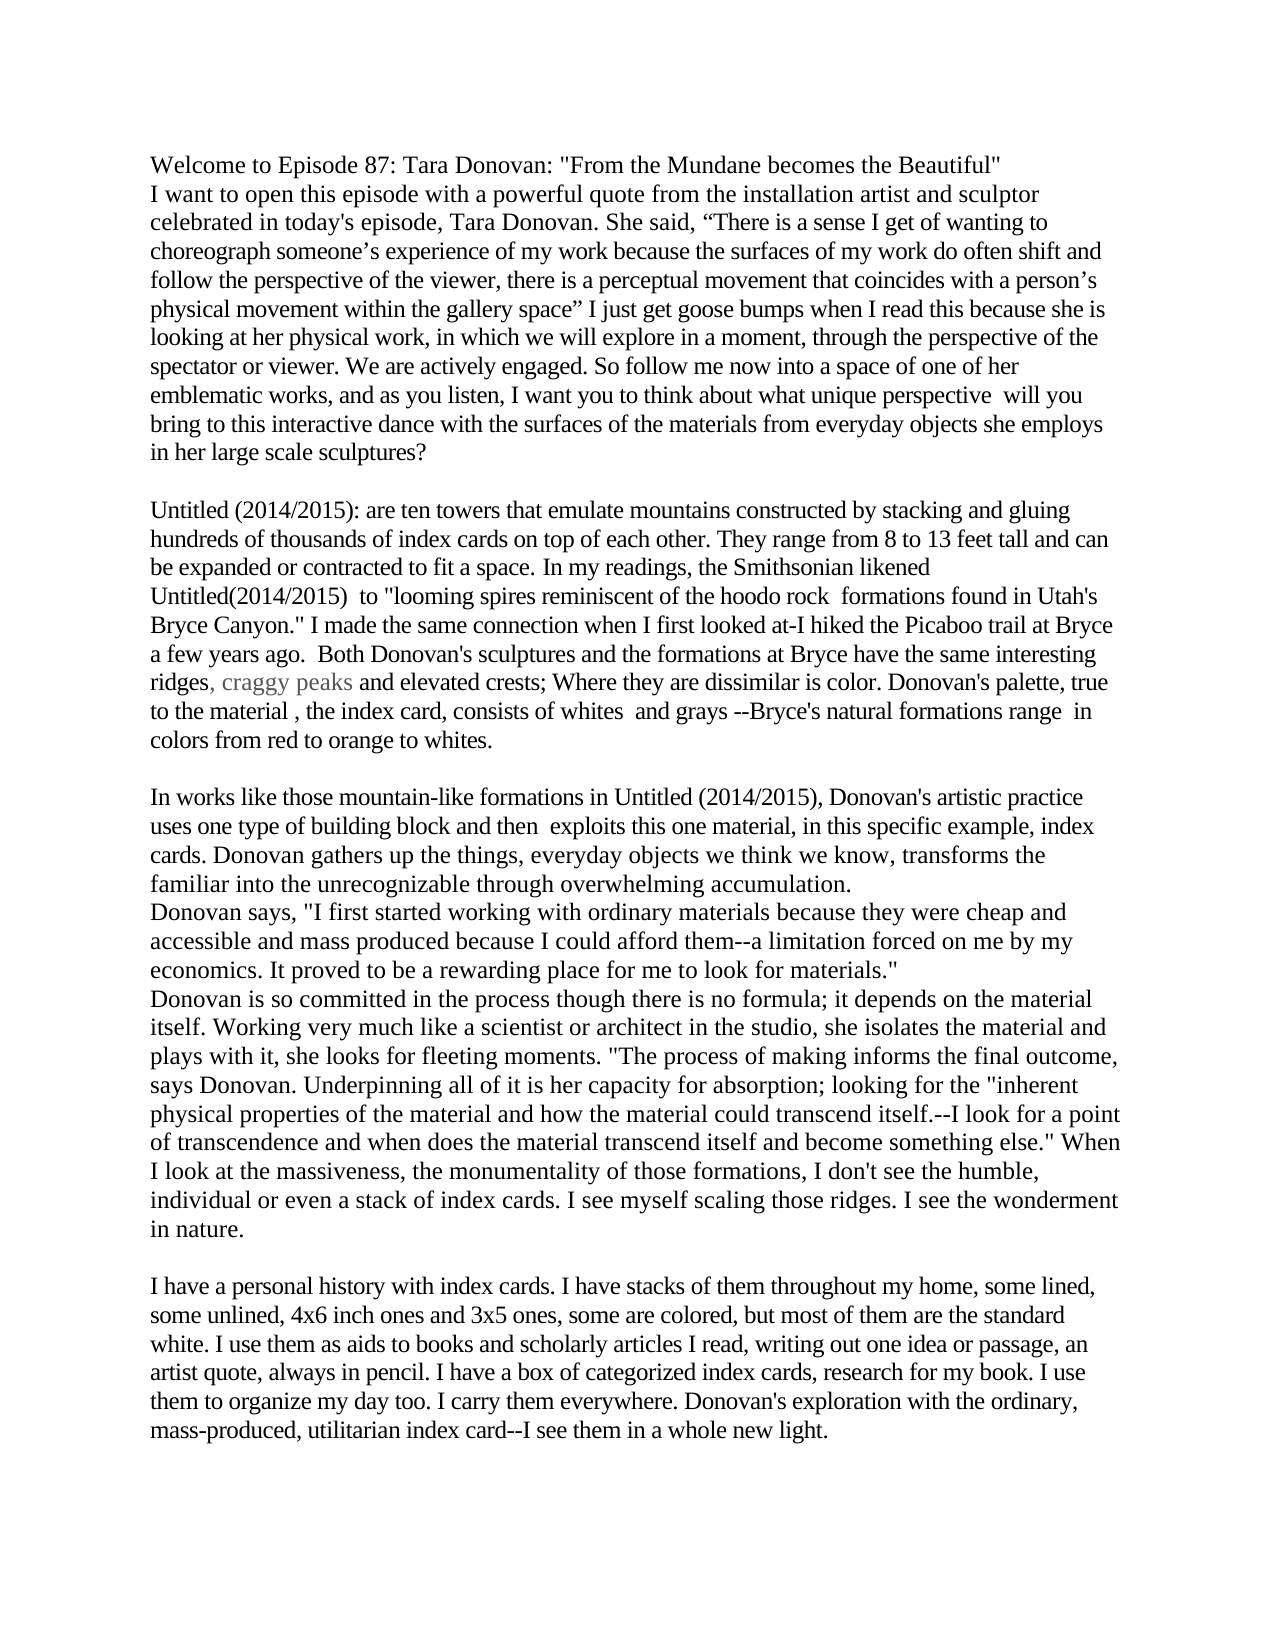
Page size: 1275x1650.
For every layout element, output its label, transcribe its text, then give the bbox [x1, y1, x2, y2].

text Donovan is so committed in the process though there is no formula; it depends on the material itself. Working very much like a scientist or architect in the studio, she isolates the material and plays with it, she looks for fleeting moments. "The process of making informs the final outcome, says Donovan. Underpinning all of it is her capacity for absorption; looking for the "inherent physical properties of the material and how the material could transcend itself.--I look for a point of transcendence and when does the material transcend itself and become something else." When I look at the massiveness, the monumentality of those formations, I don't see the humble, individual or even a stack of index cards. I see myself scaling those ridges. I see the wonderment in nature. [150, 984, 1125, 1242]
text Untitled (2014/2015): are ten towers that emulate mountains constructed by stacking and gluing hundreds of thousands of index cards on top of each other. They range from 8 to 13 feet tall and can be expanded or contracted to fit a space. In my readings, the Smithsonian likened Untitled(2014/2015) to "looming spires reminiscent of the hoodo rock formations found in Utah's Bryce Canyon." I made the same connection when I first looked at-I hiked the Picaboo trail at Bryce a few years ago. Both Donovan's sculptures and the formations at Bryce have the same interesting ridges, craggy peaks and elevated crests; Where they are dissimilar is color. Donovan's palette, true to the material , the index card, consists of whites and grays --Bryce's natural formations range in colors from red to orange to whites. [150, 495, 1125, 754]
text In works like those mountain-like formations in Untitled (2014/2015), Donovan's artistic practice uses one type of building block and then exploits this one material, in this specific example, index cards. Donovan gathers up the things, everyday objects we think we know, transforms the familiar into the unrecognizable through overwhelming accumulation. [150, 782, 1125, 897]
text Donovan says, "I first started working with ordinary materials because they were cheap and accessible and mass produced because I could afford them--a limitation forced on me by my economics. It proved to be a rewarding place for me to look for materials." [150, 897, 1125, 984]
text I have a personal history with index cards. I have stacks of them throughout my home, some lined, some unlined, 4x6 inch ones and 3x5 ones, some are colored, but most of them are the standard white. I use them as aids to books and scholarly articles I read, writing out one idea or passage, an artist quote, always in pencil. I have a box of categorized index cards, research for my book. I use them to organize my day too. I carry them everywhere. Donovan's exploration with the ordinary, mass-produced, utilitarian index card--I see them in a whole new light. [150, 1271, 1125, 1444]
text Welcome to Episode 87: Tara Donovan: "From the Mundane becomes the Beautiful" [150, 150, 1125, 179]
text I want to open this episode with a powerful quote from the installation artist and sculptor celebrated in today's episode, Tara Donovan. She said, “There is a sense I get of wanting to choreograph someone’s experience of my work because the surfaces of my work do often shift and follow the perspective of the viewer, there is a perceptual movement that coincides with a person’s physical movement within the gallery space” I just get goose bumps when I read this because she is looking at her physical work, in which we will explore in a moment, through the perspective of the spectator or viewer. We are actively engaged. So follow me now into a space of one of her emblematic works, and as you listen, I want you to think about what unique perspective will you bring to this interactive dance with the surfaces of the materials from everyday objects she employs in her large scale sculptures? [150, 179, 1125, 466]
